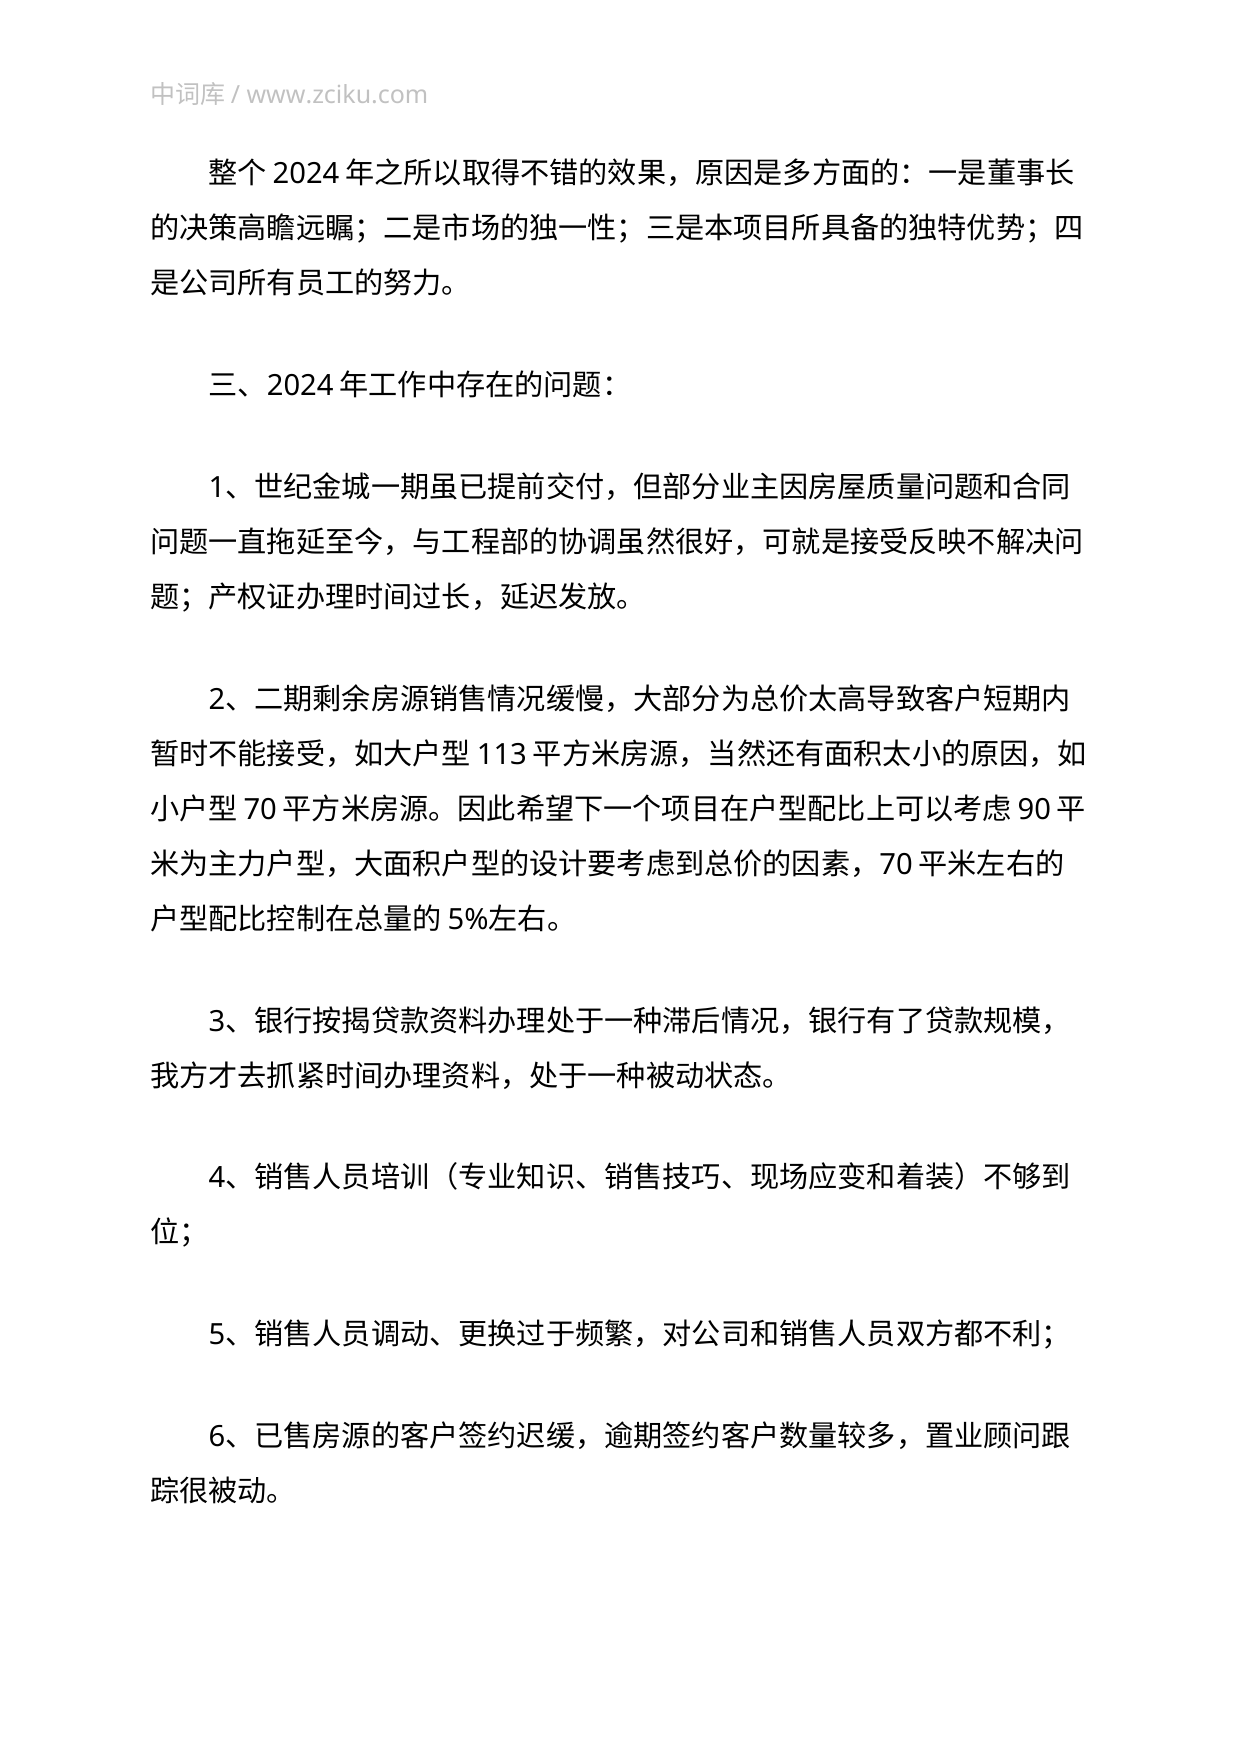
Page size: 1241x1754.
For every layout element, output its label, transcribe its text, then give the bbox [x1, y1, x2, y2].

text 3、银行按揭贷款资料办理处于一种滞后情况，银行有了贷款规模，我方才去抓紧时间办理资料，处于一种被动状态。 [150, 997, 1090, 1094]
text 2、二期剩余房源销售情况缓慢，大部分为总价太高导致客户短期内暂时不能接受，如大户型113平方米房源，当然还有面积太小的原因，如小户型70平方米房源。因此希望下一个项目在户型配比上可以考虑90平米为主力户型，大面积户型的设计要考虑到总价的因素，70平米左右的户型配比控制在总量的5%左右。 [150, 675, 1090, 938]
text 4、销售人员培训（专业知识、销售技巧、现场应变和着装）不够到位； [150, 1154, 1090, 1251]
text 1、世纪金城一期虽已提前交付，但部分业主因房屋质量问题和合同问题一直拖延至今，与工程部的协调虽然很好，可就是接受反映不解决问题；产权证办理时间过长，延迟发放。 [150, 464, 1090, 616]
text 整个2024年之所以取得不错的效果，原因是多方面的：一是董事长的决策高瞻远瞩；二是市场的独一性；三是本项目所具备的独特优势；四是公司所有员工的努力。 [150, 150, 1090, 302]
text 6、已售房源的客户签约迟缓，逾期签约客户数量较多，置业顾问跟踪很被动。 [150, 1413, 1090, 1510]
text 5、销售人员调动、更换过于频繁，对公司和销售人员双方都不利； [150, 1311, 1090, 1353]
text 三、2024年工作中存在的问题： [150, 362, 1090, 404]
